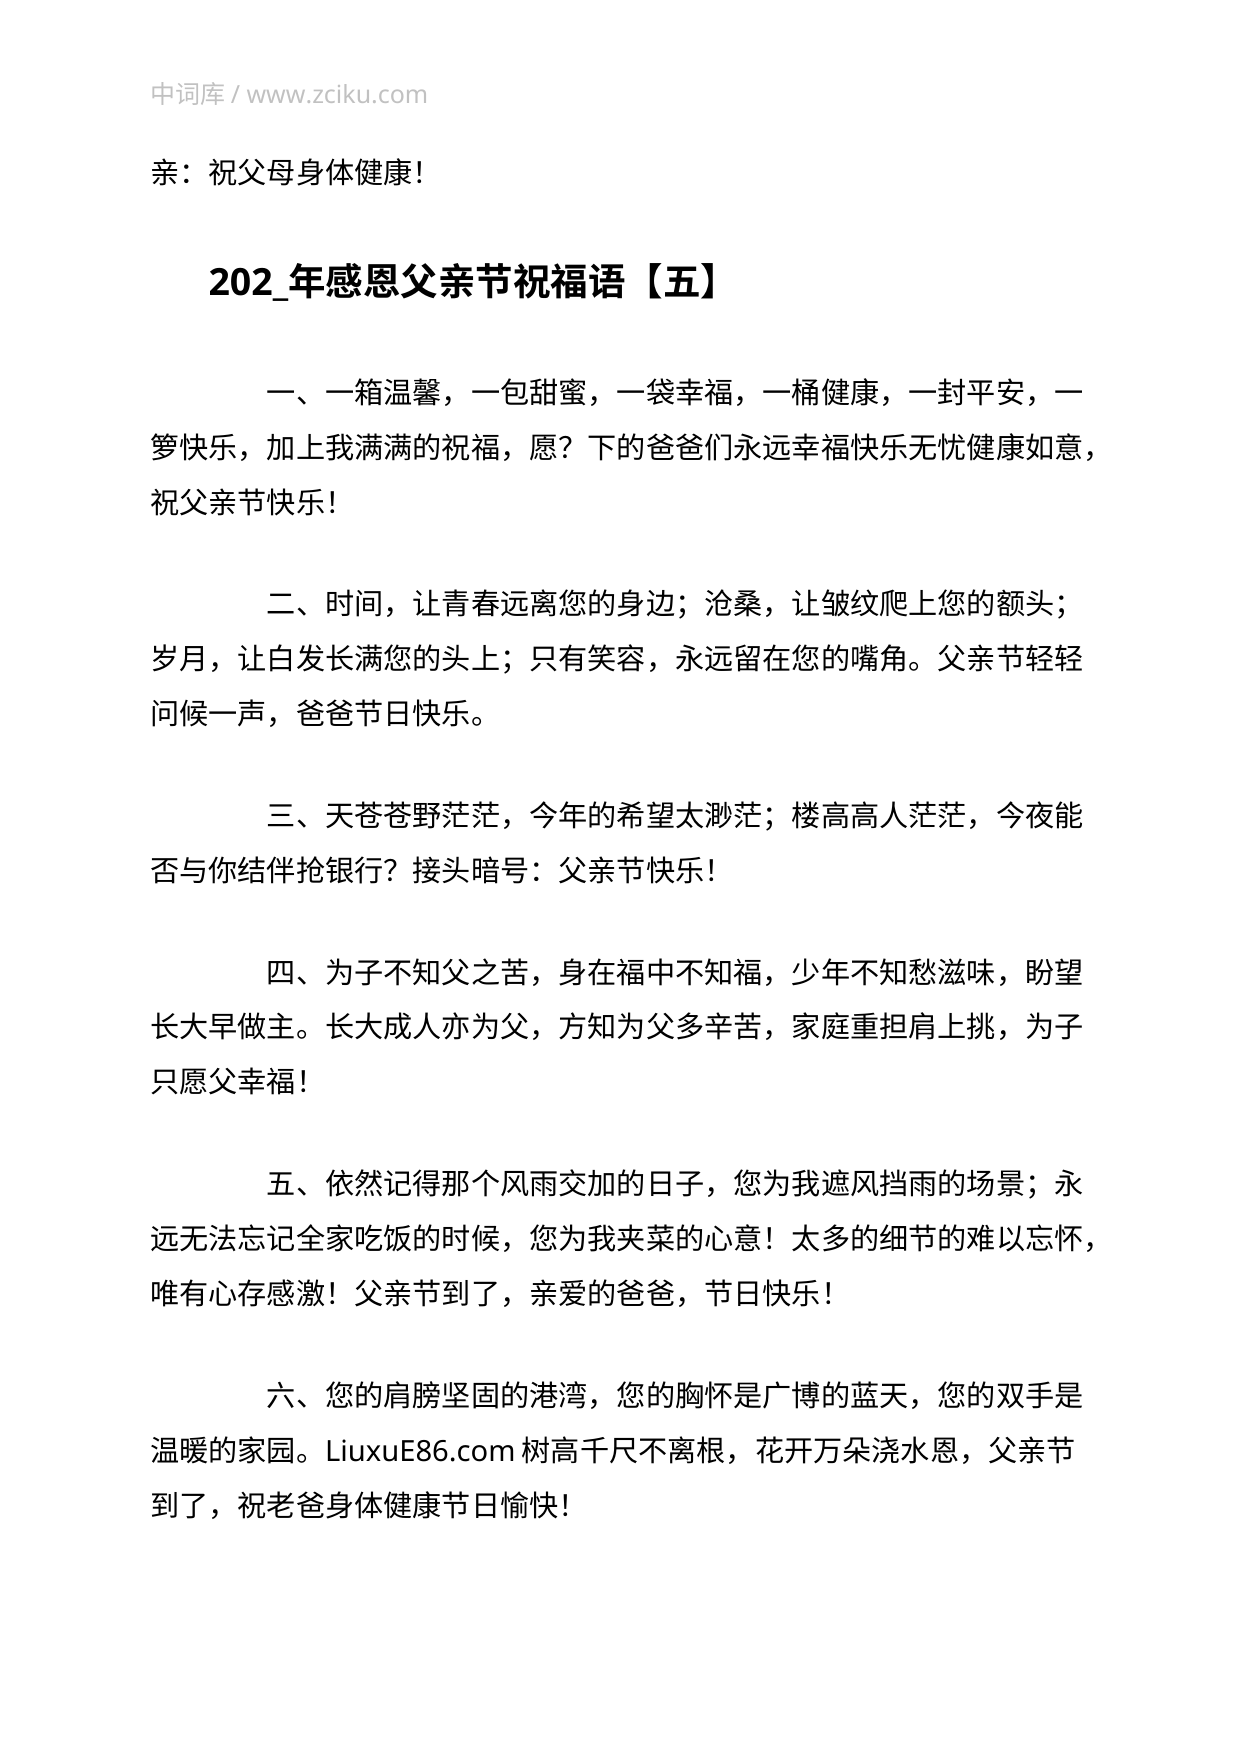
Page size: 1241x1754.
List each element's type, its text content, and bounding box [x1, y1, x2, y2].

text 202_年感恩父亲节祝福语【五】 [150, 252, 1090, 306]
text 五、依然记得那个风雨交加的日子，您为我遮风挡雨的场景；永远无法忘记全家吃饭的时候，您为我夹菜的心意！太多的细节的难以忘怀，唯有心存感激！父亲节到了，亲爱的爸爸，节日快乐！ [150, 1161, 1090, 1313]
text 三、天苍苍野茫茫，今年的希望太渺茫；楼高高人茫茫，今夜能否与你结伴抢银行？接头暗号：父亲节快乐！ [150, 792, 1090, 890]
text 一、一箱温馨，一包甜蜜，一袋幸福，一桶健康，一封平安，一箩快乐，加上我满满的祝福，愿？下的爸爸们永远幸福快乐无忧健康如意，祝父亲节快乐！ [150, 369, 1090, 521]
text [150, 150, 1090, 192]
text 二、时间，让青春远离您的身边；沧桑，让皱纹爬上您的额头；岁月，让白发长满您的头上；只有笑容，永远留在您的嘴角。父亲节轻轻问候一声，爸爸节日快乐。 [150, 581, 1090, 733]
text 六、您的肩膀坚固的港湾，您的胸怀是广博的蓝天，您的双手是温暖的家园。LiuxuE86.com树高千尺不离根，花开万朵浇水恩，父亲节到了，祝老爸身体健康节日愉快！ [150, 1372, 1090, 1524]
text 四、为子不知父之苦，身在福中不知福，少年不知愁滋味，盼望长大早做主。长大成人亦为父，方知为父多辛苦，家庭重担肩上挑，为子只愿父幸福！ [150, 949, 1090, 1101]
